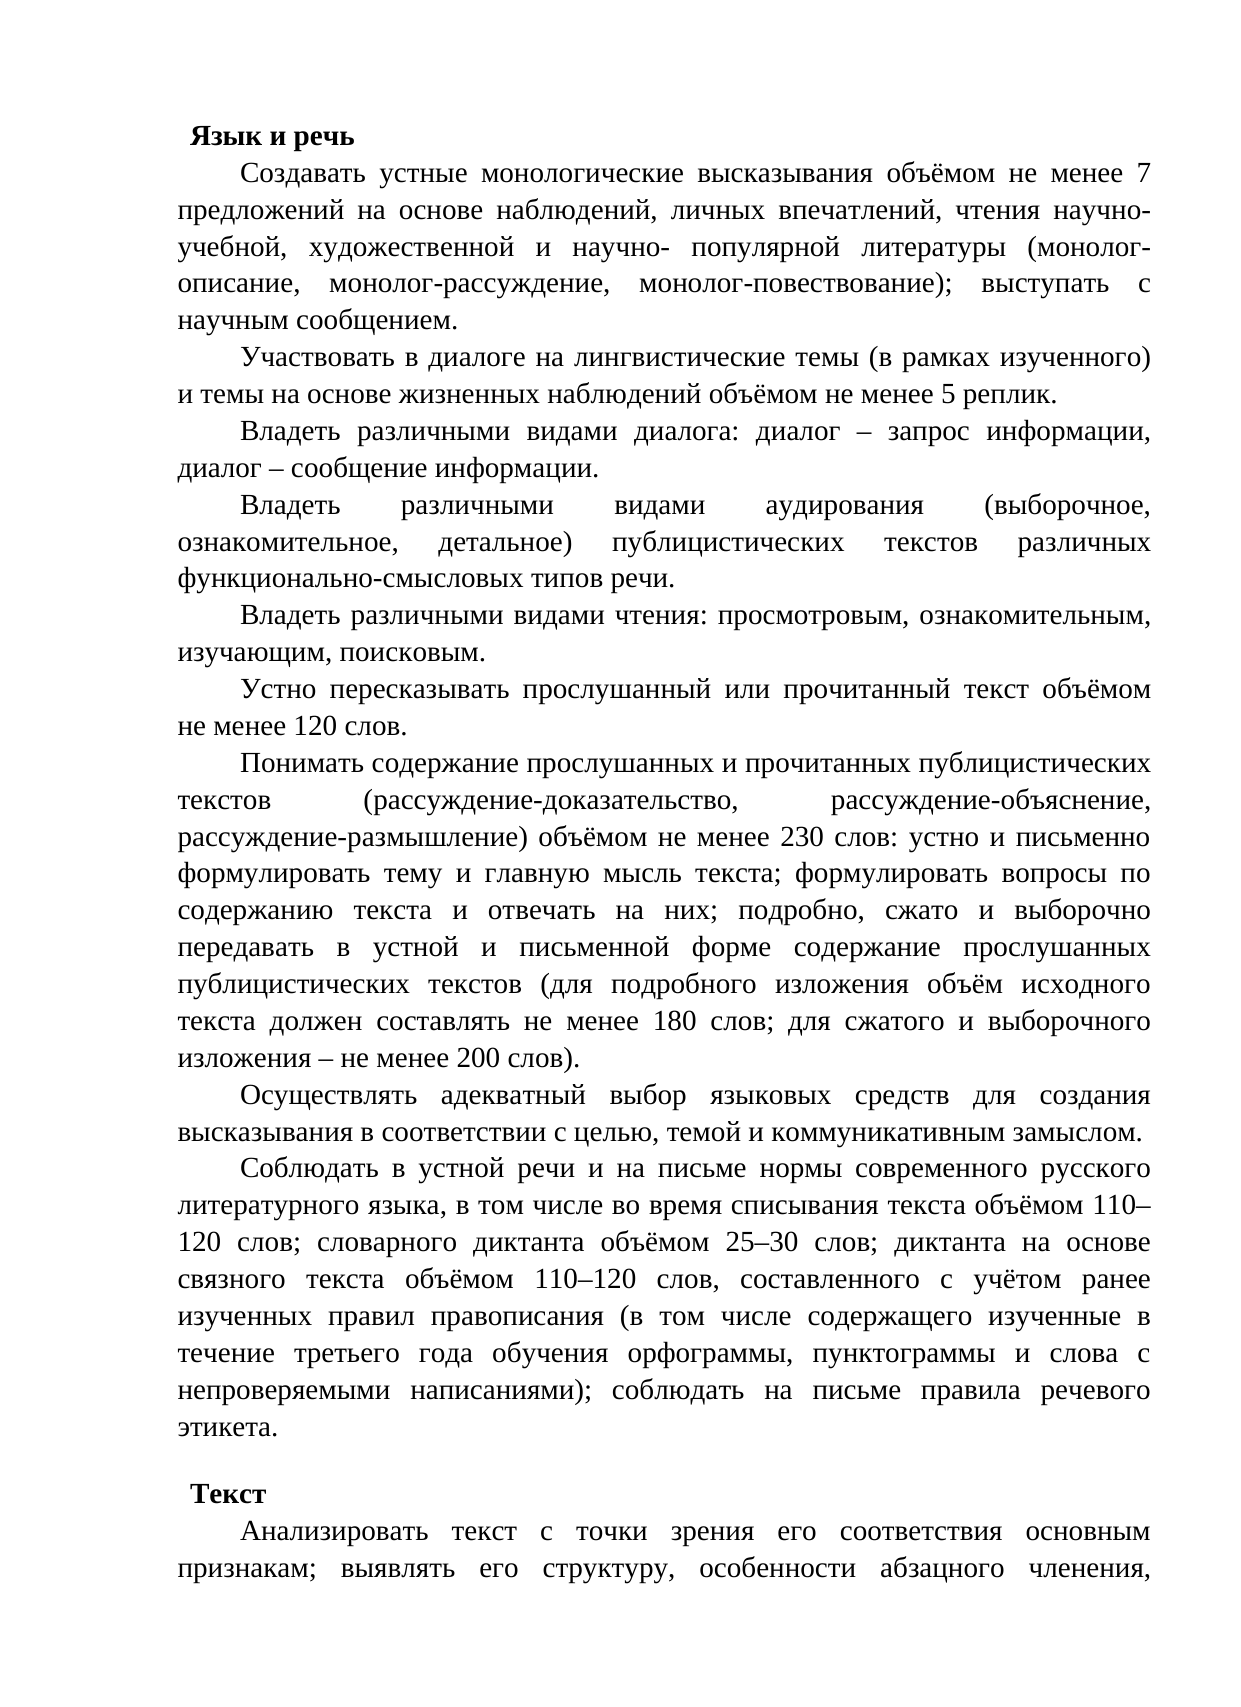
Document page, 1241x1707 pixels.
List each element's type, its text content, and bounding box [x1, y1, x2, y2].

text Понимать содержание прослушанных и прочитанных публицистических текстов (рассуждение-доказательство, рассуждение-объяснение, рассуждение-размышление) объёмом не менее 230 слов: устно и письменно формулировать тему и главную мысль текста; формулировать вопросы по содержанию текста и отвечать на них; подробно, сжато и выборочно передавать в устной и письменной форме содержание прослушанных публицистических текстов (для подробного изложения объём исходного текста должен составлять не менее 180 слов; для сжатого и выборочного изложения – не менее 200 слов). [177, 745, 1152, 1073]
text Владеть различными видами диалога: диалог – запрос информации, диалог – сообщение информации. [177, 413, 1152, 483]
text Текст [190, 1476, 1152, 1510]
text Создавать устные монологические высказывания объёмом не менее 7 предложений на основе наблюдений, личных впечатлений, чтения научно-учебной, художественной и научно- популярной литературы (монолог-описание, монолог-рассуждение, монолог-повествование); выступать с научным сообщением. [177, 155, 1152, 336]
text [177, 1513, 1152, 1584]
text Соблюдать в устной речи и на письме нормы современного русского литературного языка, в том числе во время списывания текста объёмом 110–120 слов; словарного диктанта объёмом 25–30 слов; диктанта на основе связного текста объёмом 110–120 слов, составленного с учётом ранее изученных правил правописания (в том числе содержащего изученные в течение третьего года обучения орфограммы, пунктограммы и слова с непроверяемыми написаниями); соблюдать на письме правила речевого этикета. [177, 1151, 1152, 1442]
text Участвовать в диалоге на лингвистические темы (в рамках изученного) и темы на основе жизненных наблюдений объёмом не менее 5 реплик. [177, 339, 1152, 410]
text Язык и речь [190, 118, 1152, 152]
text Осуществлять адекватный выбор языковых средств для создания высказывания в соответствии с целью, темой и коммуникативным замыслом. [177, 1077, 1152, 1147]
text Владеть различными видами аудирования (выборочное, ознакомительное, детальное) публицистических текстов различных функционально-смысловых типов речи. [177, 487, 1152, 594]
text Владеть различными видами чтения: просмотровым, ознакомительным, изучающим, поисковым. [177, 597, 1152, 668]
text Устно пересказывать прослушанный или прочитанный текст объёмом не менее 120 слов. [177, 671, 1152, 742]
